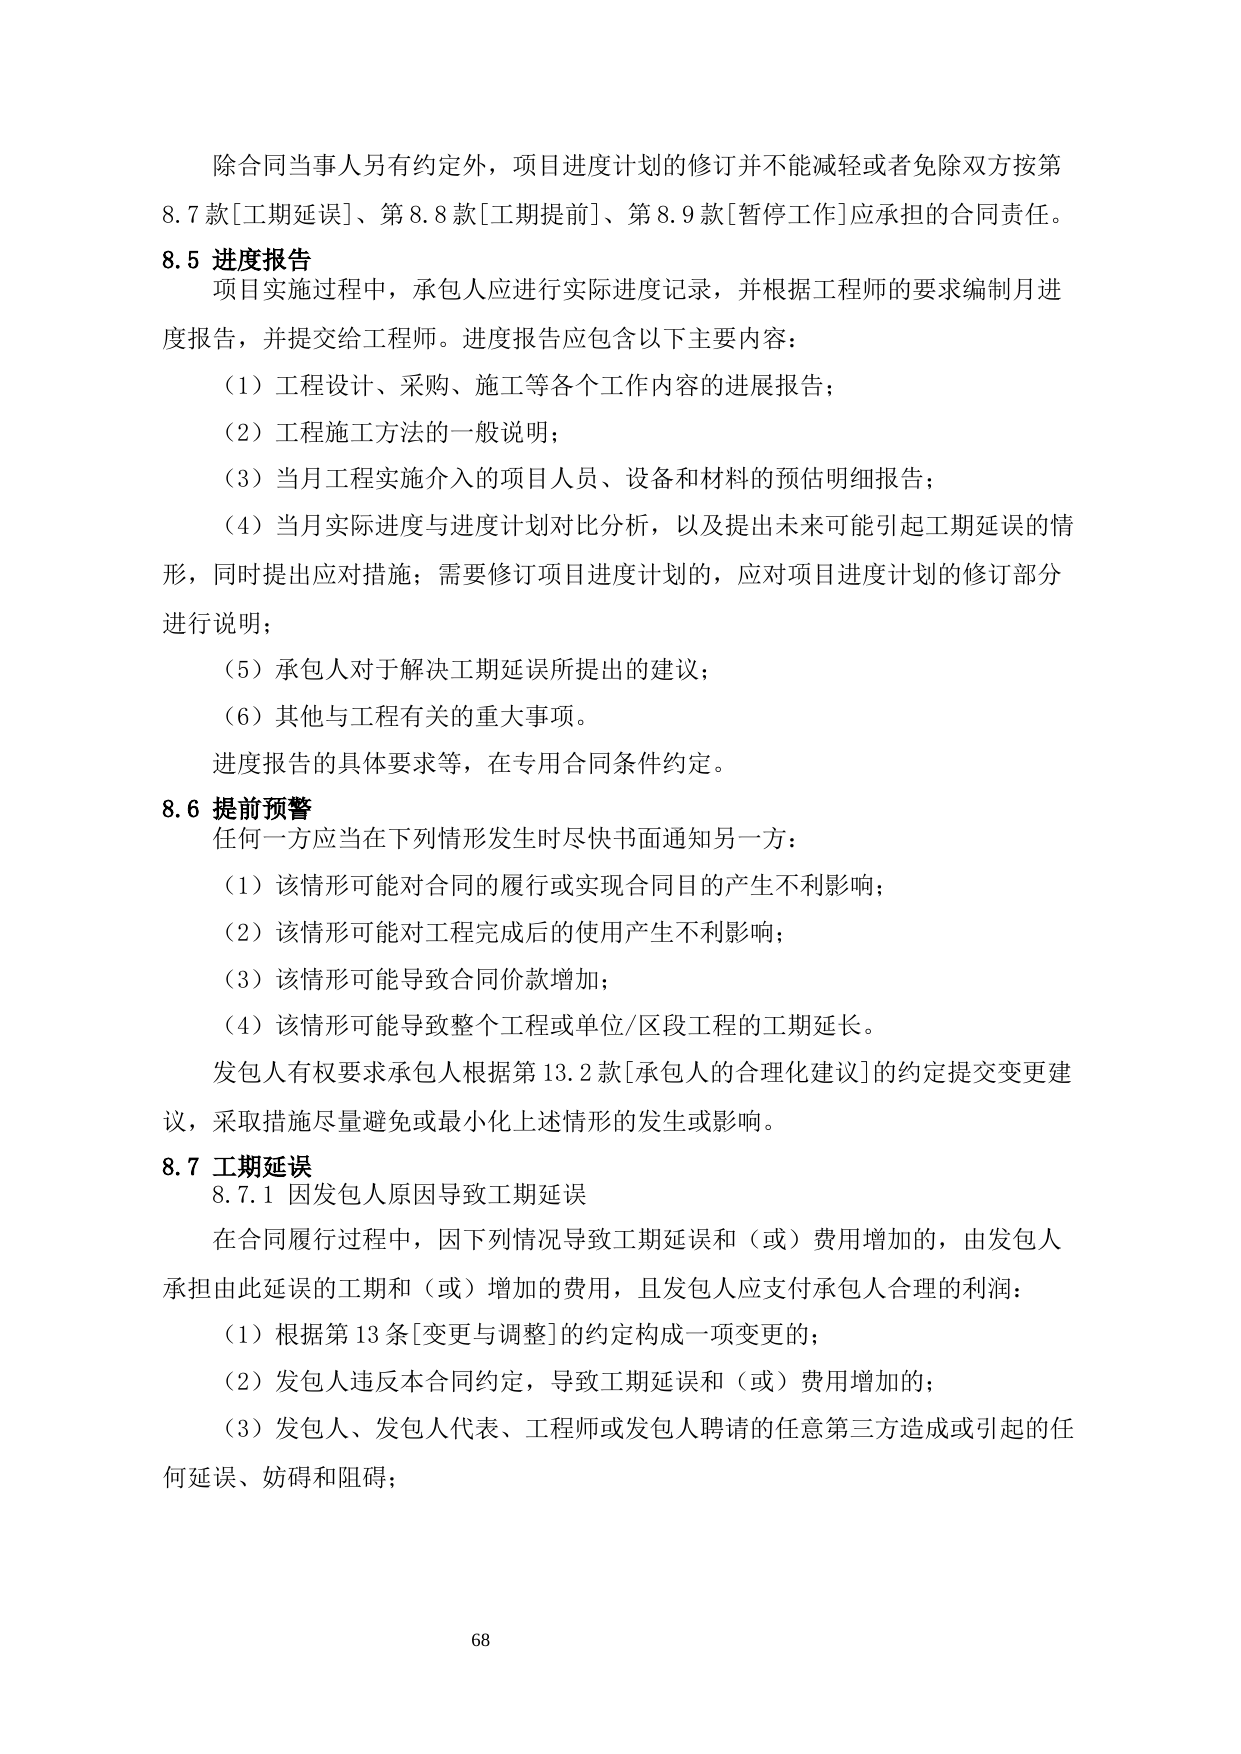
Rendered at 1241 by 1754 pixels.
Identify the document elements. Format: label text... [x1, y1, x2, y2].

subtitle 8.6 提前预警 [162, 792, 1081, 821]
text （5）承包人对于解决工期延误所提出的建议； [162, 652, 1081, 684]
text 除合同当事人另有约定外，项目进度计划的修订并不能减轻或者免除双方按第8.7款[工期延误]、第8.8款[工期提前]、第8.9款[暂停工作]应承担的合同责任。 [162, 148, 1081, 229]
text 发包人有权要求承包人根据第13.2款[承包人的合理化建议]的约定提交变更建议，采取措施尽量避免或最小化上述情形的发生或影响。 [162, 1054, 1081, 1136]
text （3）发包人、发包人代表、工程师或发包人聘请的任意第三方造成或引起的任何延误、妨碍和阻碍； [162, 1411, 1081, 1492]
subtitle 8.5 进度报告 [162, 243, 1081, 272]
text （4）该情形可能导致整个工程或单位/区段工程的工期延长。 [162, 1008, 1081, 1040]
text （2）该情形可能对工程完成后的使用产生不利影响； [162, 914, 1081, 947]
text 8.7.1 因发包人原因导致工期延误 [162, 1179, 1081, 1207]
text （2）发包人违反本合同约定，导致工期延误和（或）费用增加的； [162, 1364, 1081, 1396]
text （6）其他与工程有关的重大事项。 [162, 699, 1081, 731]
text （3）该情形可能导致合同价款增加； [162, 961, 1081, 993]
text 进度报告的具体要求等，在专用合同条件约定。 [162, 745, 1081, 778]
subtitle 8.7 工期延误 [162, 1150, 1081, 1179]
text （1）工程设计、采购、施工等各个工作内容的进展报告； [162, 367, 1081, 400]
text （4）当月实际进度与进度计划对比分析，以及提出未来可能引起工期延误的情形，同时提出应对措施；需要修订项目进度计划的，应对项目进度计划的修订部分进行说明； [162, 508, 1081, 638]
text 在合同履行过程中，因下列情况导致工期延误和（或）费用增加的，由发包人承担由此延误的工期和（或）增加的费用，且发包人应支付承包人合理的利润： [162, 1221, 1081, 1303]
text 任何一方应当在下列情形发生时尽快书面通知另一方： [162, 821, 1081, 853]
text （1）根据第13条[变更与调整]的约定构成一项变更的； [162, 1317, 1081, 1349]
text 项目实施过程中，承包人应进行实际进度记录，并根据工程师的要求编制月进度报告，并提交给工程师。进度报告应包含以下主要内容： [162, 272, 1081, 353]
text （3）当月工程实施介入的项目人员、设备和材料的预估明细报告； [162, 461, 1081, 493]
text （1）该情形可能对合同的履行或实现合同目的产生不利影响； [162, 867, 1081, 900]
text （2）工程施工方法的一般说明； [162, 414, 1081, 447]
